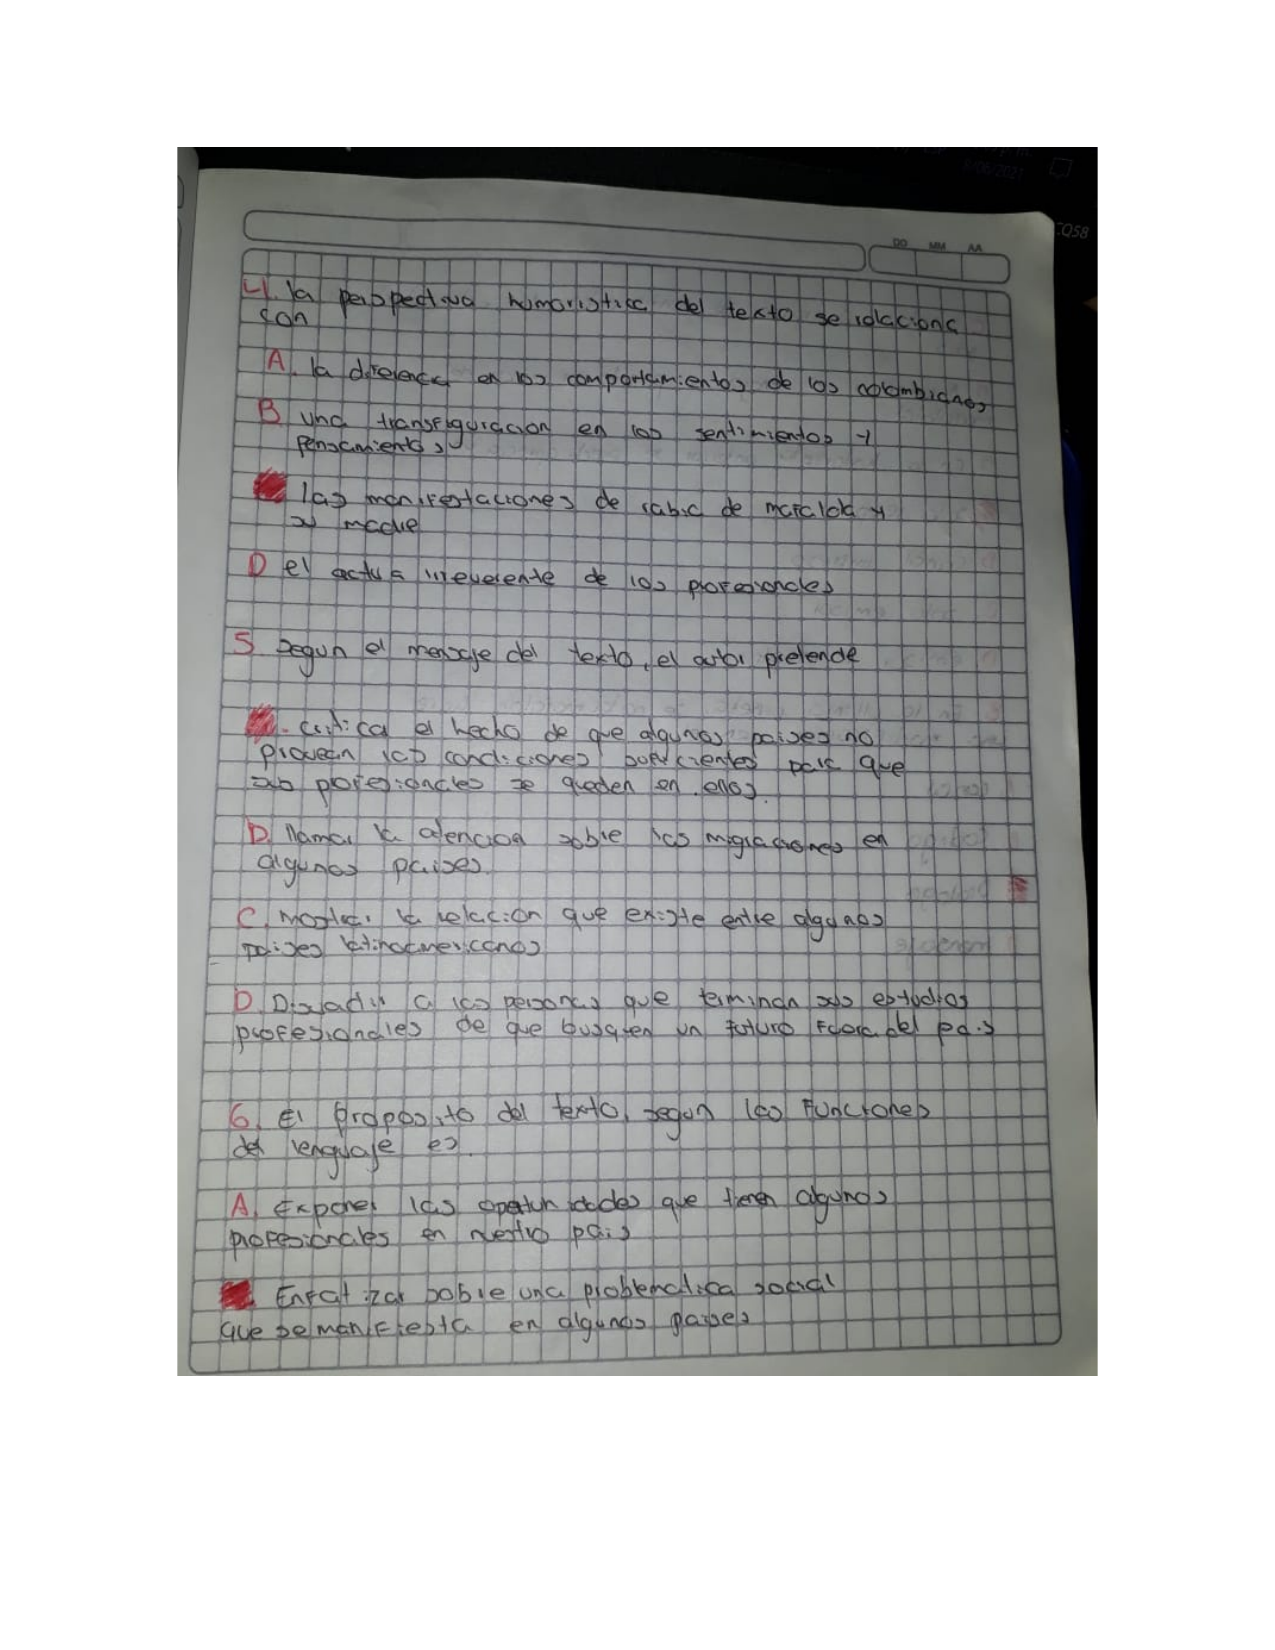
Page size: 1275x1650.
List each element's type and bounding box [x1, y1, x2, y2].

picture [177, 147, 1098, 1376]
